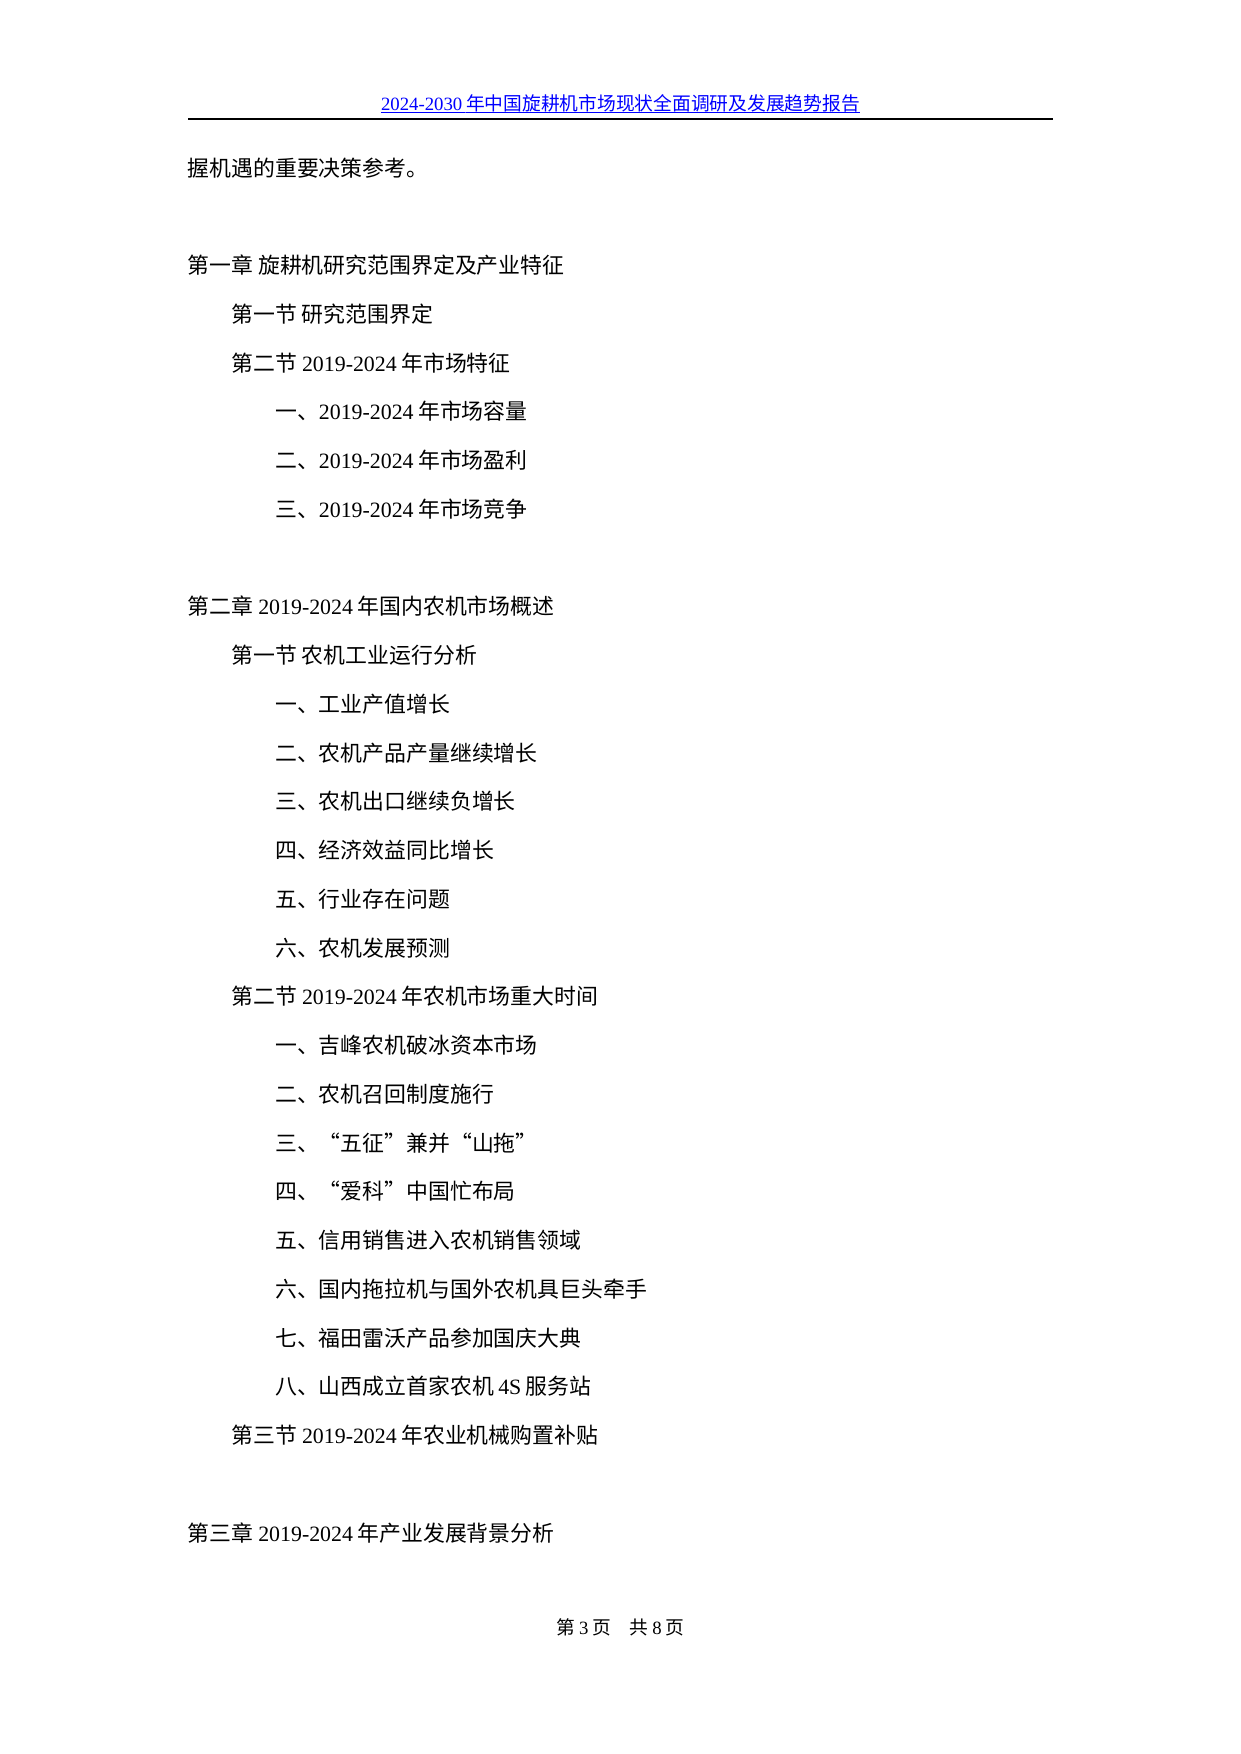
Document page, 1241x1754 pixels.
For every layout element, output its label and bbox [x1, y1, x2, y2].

text [187, 150, 1053, 1548]
